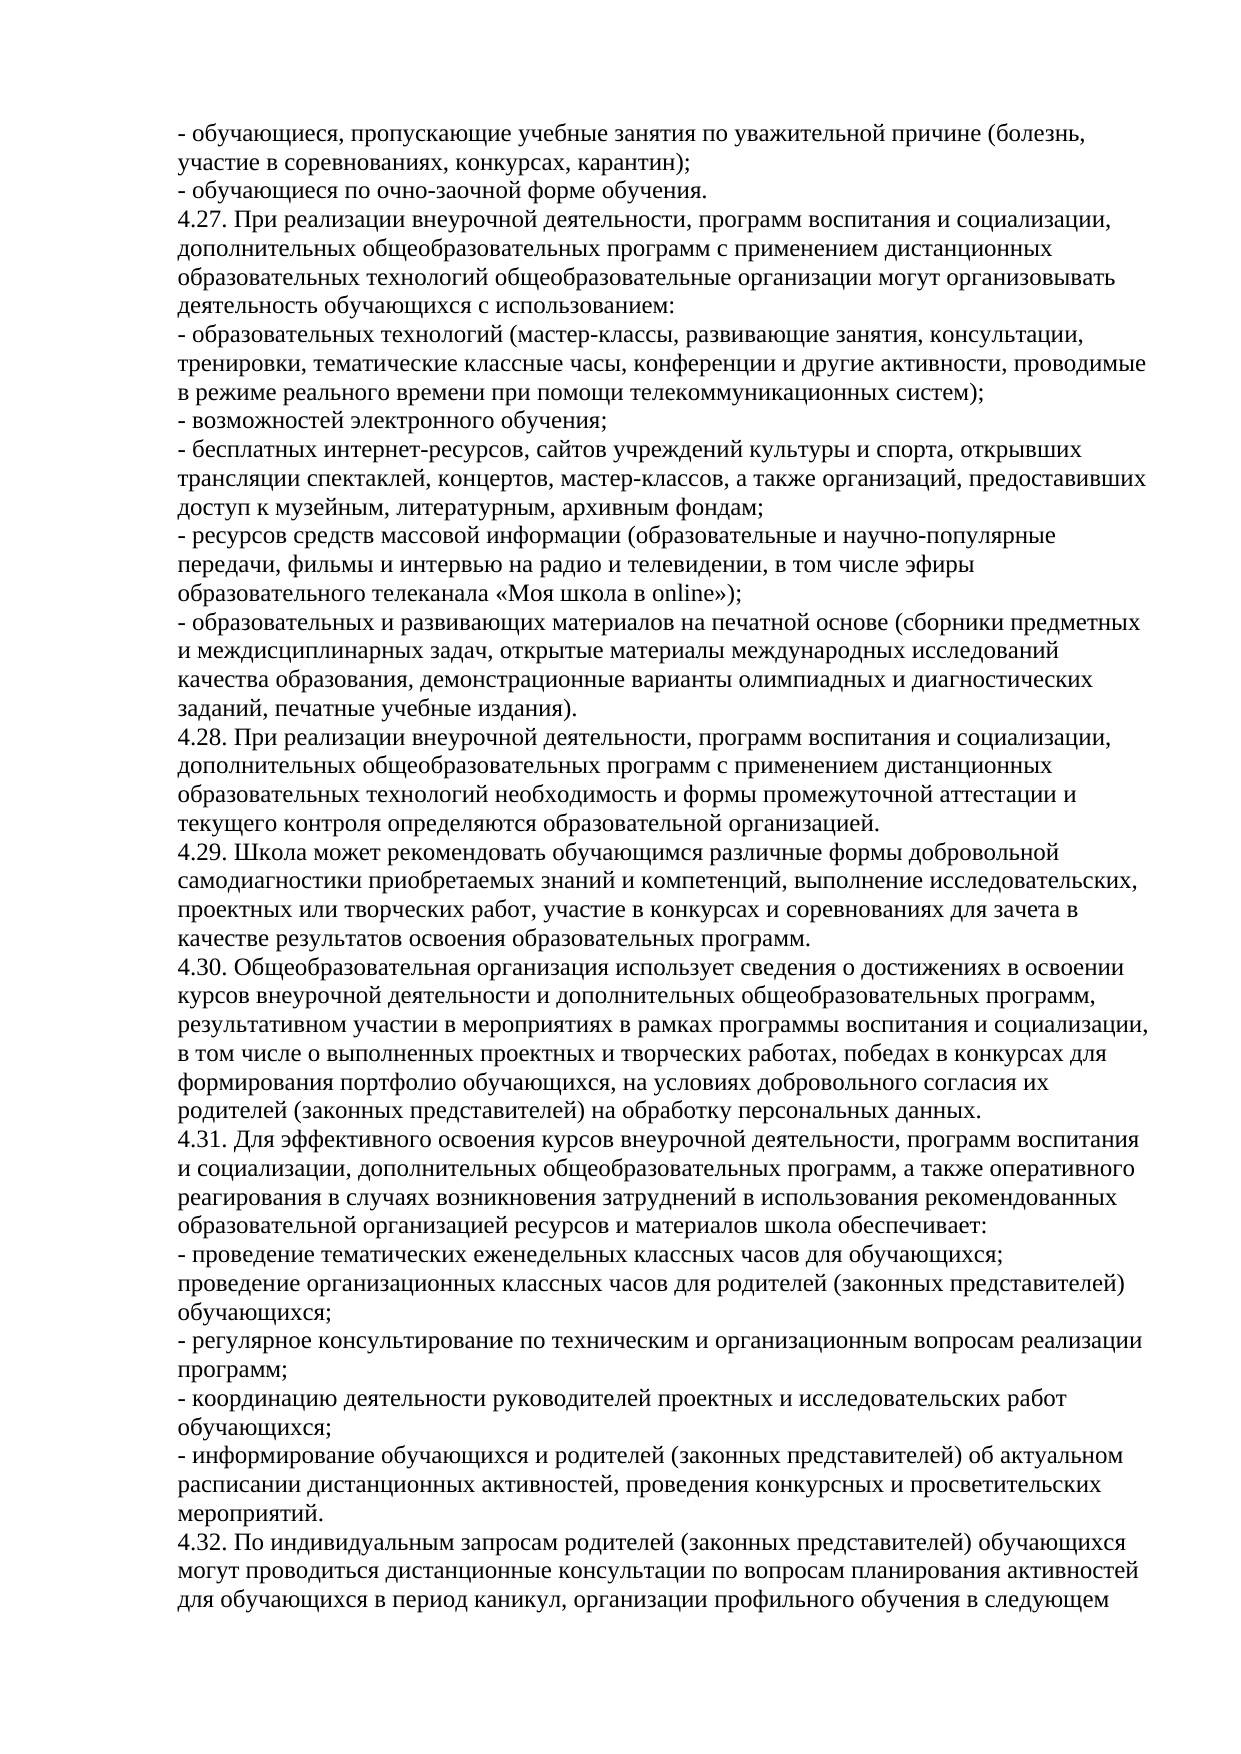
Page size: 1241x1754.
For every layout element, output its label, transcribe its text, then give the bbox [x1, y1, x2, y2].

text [177, 1527, 1152, 1613]
text - обучающиеся, пропускающие учебные занятия по уважительной причине (болезнь, участие в соревнованиях, конкурсах, карантин); [177, 118, 1152, 176]
text - регулярное консультирование по техническим и организационным вопросам реализации программ; [177, 1326, 1152, 1383]
text - информирование обучающихся и родителей (законных представителей) об актуальном расписании дистанционных активностей, проведения конкурсных и просветительских мероприятий. [177, 1441, 1152, 1527]
text - возможностей электронного обучения; [177, 406, 1152, 434]
text 4.31. Для эффективного освоения курсов внеурочной деятельности, программ воспитания и социализации, дополнительных общеобразовательных программ, а также оперативного реагирования в случаях возникновения затруднений в использования рекомендованных образовательной организацией ресурсов и материалов школа обеспечивает: [177, 1124, 1152, 1239]
text - бесплатных интернет-ресурсов, сайтов учреждений культуры и спорта, открывших трансляции спектаклей, концертов, мастер-классов, а также организаций, предоставивших доступ к музейным, литературным, архивным фондам; [177, 434, 1152, 521]
text - обучающиеся по очно-заочной форме обучения. [177, 176, 1152, 204]
text - образовательных и развивающих материалов на печатной основе (сборники предметных и междисциплинарных задач, открытые материалы международных исследований качества образования, демонстрационные варианты олимпиадных и диагностических заданий, печатные учебные издания). [177, 607, 1152, 722]
text 4.30. Общеобразовательная организация использует сведения о достижениях в освоении курсов внеурочной деятельности и дополнительных общеобразовательных программ, результативном участии в мероприятиях в рамках программы воспитания и социализации, в том числе о выполненных проектных и творческих работах, победах в конкурсах для формирования портфолио обучающихся, на условиях добровольного согласия их родителей (законных представителей) на обработку персональных данных. [177, 952, 1152, 1124]
text 4.27. При реализации внеурочной деятельности, программ воспитания и социализации, дополнительных общеобразовательных программ с применением дистанционных образовательных технологий общеобразовательные организации могут организовывать деятельность обучающихся с использованием: [177, 204, 1152, 319]
text - ресурсов средств массовой информации (образовательные и научно-популярные передачи, фильмы и интервью на радио и телевидении, в том числе эфиры образовательного телеканала «Моя школа в online»); [177, 521, 1152, 607]
text - проведение тематических еженедельных классных часов для обучающихся; [177, 1239, 1152, 1268]
text - образовательных технологий (мастер-классы, развивающие занятия, консультации, тренировки, тематические классные часы, конференции и другие активности, проводимые в режиме реального времени при помощи телекоммуникационных систем); [177, 319, 1152, 406]
text проведение организационных классных часов для родителей (законных представителей) обучающихся; [177, 1268, 1152, 1326]
text 4.29. Школа может рекомендовать обучающимся различные формы добровольной самодиагностики приобретаемых знаний и компетенций, выполнение исследовательских, проектных или творческих работ, участие в конкурсах и соревнованиях для зачета в качестве результатов освоения образовательных программ. [177, 837, 1152, 952]
text 4.28. При реализации внеурочной деятельности, программ воспитания и социализации, дополнительных общеобразовательных программ с применением дистанционных образовательных технологий необходимость и формы промежуточной аттестации и текущего контроля определяются образовательной организацией. [177, 722, 1152, 837]
text - координацию деятельности руководителей проектных и исследовательских работ обучающихся; [177, 1383, 1152, 1441]
